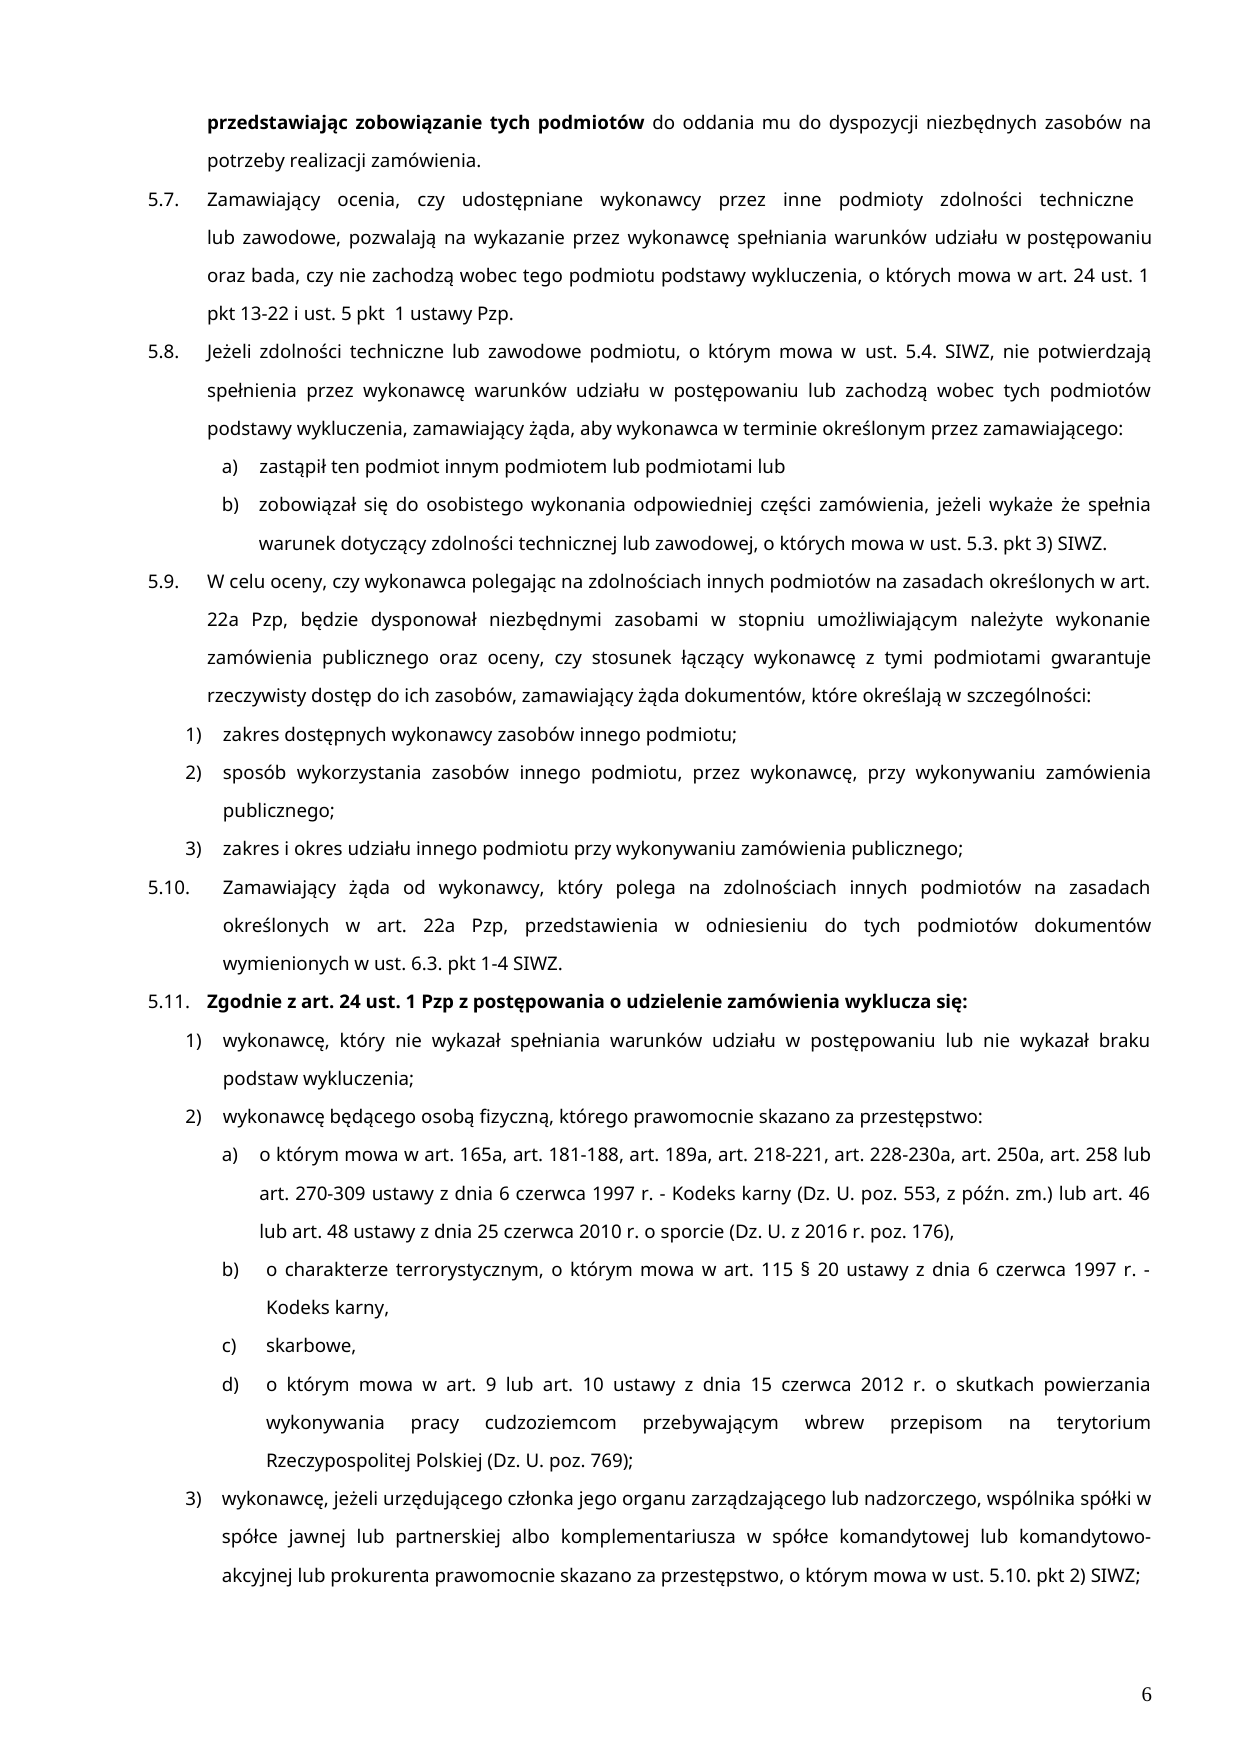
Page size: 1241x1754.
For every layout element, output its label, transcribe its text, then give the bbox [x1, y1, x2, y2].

list wykonawcę będącego osobą fizyczną, którego prawomocnie skazano za przestępstwo: [185, 1103, 1152, 1129]
list Zgodnie z art. 24 ust. 1 Pzp z postępowania o udzielenie zamówienia wyklucza się: [148, 989, 1152, 1014]
list zakres dostępnych wykonawcy zasobów innego podmiotu; [185, 721, 1152, 747]
list o charakterze terrorystycznym, o którym mowa w art. 115 § 20 ustawy z dnia 6 czerwca 1997 r. - Kodeks karny, [222, 1256, 1152, 1320]
list zobowiązał się do osobistego wykonania odpowiedniej części zamówienia, jeżeli wykaże że spełnia warunek dotyczący zdolności technicznej lub zawodowej, o których mowa w ust. 5.3. pkt 3) SIWZ. [222, 492, 1152, 555]
list o którym mowa w art. 9 lub art. 10 ustawy z dnia 15 czerwca 2012 r. o skutkach powierzania wykonywania pracy cudzoziemcom przebywającym wbrew przepisom na terytorium Rzeczypospolitej Polskiej (Dz. U. poz. 769); [222, 1371, 1152, 1473]
list skarbowe, [222, 1333, 1152, 1358]
list wykonawcę, jeżeli urzędującego członka jego organu zarządzającego lub nadzorczego, wspólnika spółki w spółce jawnej lub partnerskiej albo komplementariusza w spółce komandytowej lub komandytowo-akcyjnej lub prokurenta prawomocnie skazano za przestępstwo, o którym mowa w ust. 5.10. pkt 2) SIWZ; [185, 1486, 1152, 1588]
list wykonawcę, który nie wykazał spełniania warunków udziału w postępowaniu lub nie wykazał braku podstaw wykluczenia; [185, 1027, 1152, 1091]
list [148, 109, 1152, 173]
list o którym mowa w art. 165a, art. 181-188, art. 189a, art. 218-221, art. 228-230a, art. 250a, art. 258 lub art. 270-309 ustawy z dnia 6 czerwca 1997 r. - Kodeks karny (Dz. U. poz. 553, z późn. zm.) lub art. 46 lub art. 48 ustawy z dnia 25 czerwca 2010 r. o sporcie (Dz. U. z 2016 r. poz. 176), [222, 1142, 1152, 1243]
list Jeżeli zdolności techniczne lub zawodowe podmiotu, o którym mowa w ust. 5.4. SIWZ, nie potwierdzają spełnienia przez wykonawcę warunków udziału w postępowaniu lub zachodzą wobec tych podmiotów podstawy wykluczenia, zamawiający żąda, aby wykonawca w terminie określonym przez zamawiającego: [148, 339, 1152, 441]
list zakres i okres udziału innego podmiotu przy wykonywaniu zamówienia publicznego; [185, 836, 1152, 861]
list sposób wykorzystania zasobów innego podmiotu, przez wykonawcę, przy wykonywaniu zamówienia publicznego; [185, 759, 1152, 823]
list W celu oceny, czy wykonawca polegając na zdolnościach innych podmiotów na zasadach określonych w art. 22a Pzp, będzie dysponował niezbędnymi zasobami w stopniu umożliwiającym należyte wykonanie zamówienia publicznego oraz oceny, czy stosunek łączący wykonawcę z tymi podmiotami gwarantuje rzeczywisty dostęp do ich zasobów, zamawiający żąda dokumentów, które określają w szczególności: [148, 568, 1152, 708]
list zastąpił ten podmiot innym podmiotem lub podmiotami lub [222, 453, 1152, 479]
list Zamawiający ocenia, czy udostępniane wykonawcy przez inne podmioty zdolności techniczne lub zawodowe, pozwalają na wykazanie przez wykonawcę spełniania warunków udziału w postępowaniu oraz bada, czy nie zachodzą wobec tego podmiotu podstawy wykluczenia, o których mowa w art. 24 ust. 1 pkt 13-22 i ust. 5 pkt 1 ustawy Pzp. [148, 186, 1152, 326]
list Zamawiający żąda od wykonawcy, który polega na zdolnościach innych podmiotów na zasadach określonych w art. 22a Pzp, przedstawienia w odniesieniu do tych podmiotów dokumentów wymienionych w ust. 6.3. pkt 1-4 SIWZ. [148, 874, 1152, 976]
